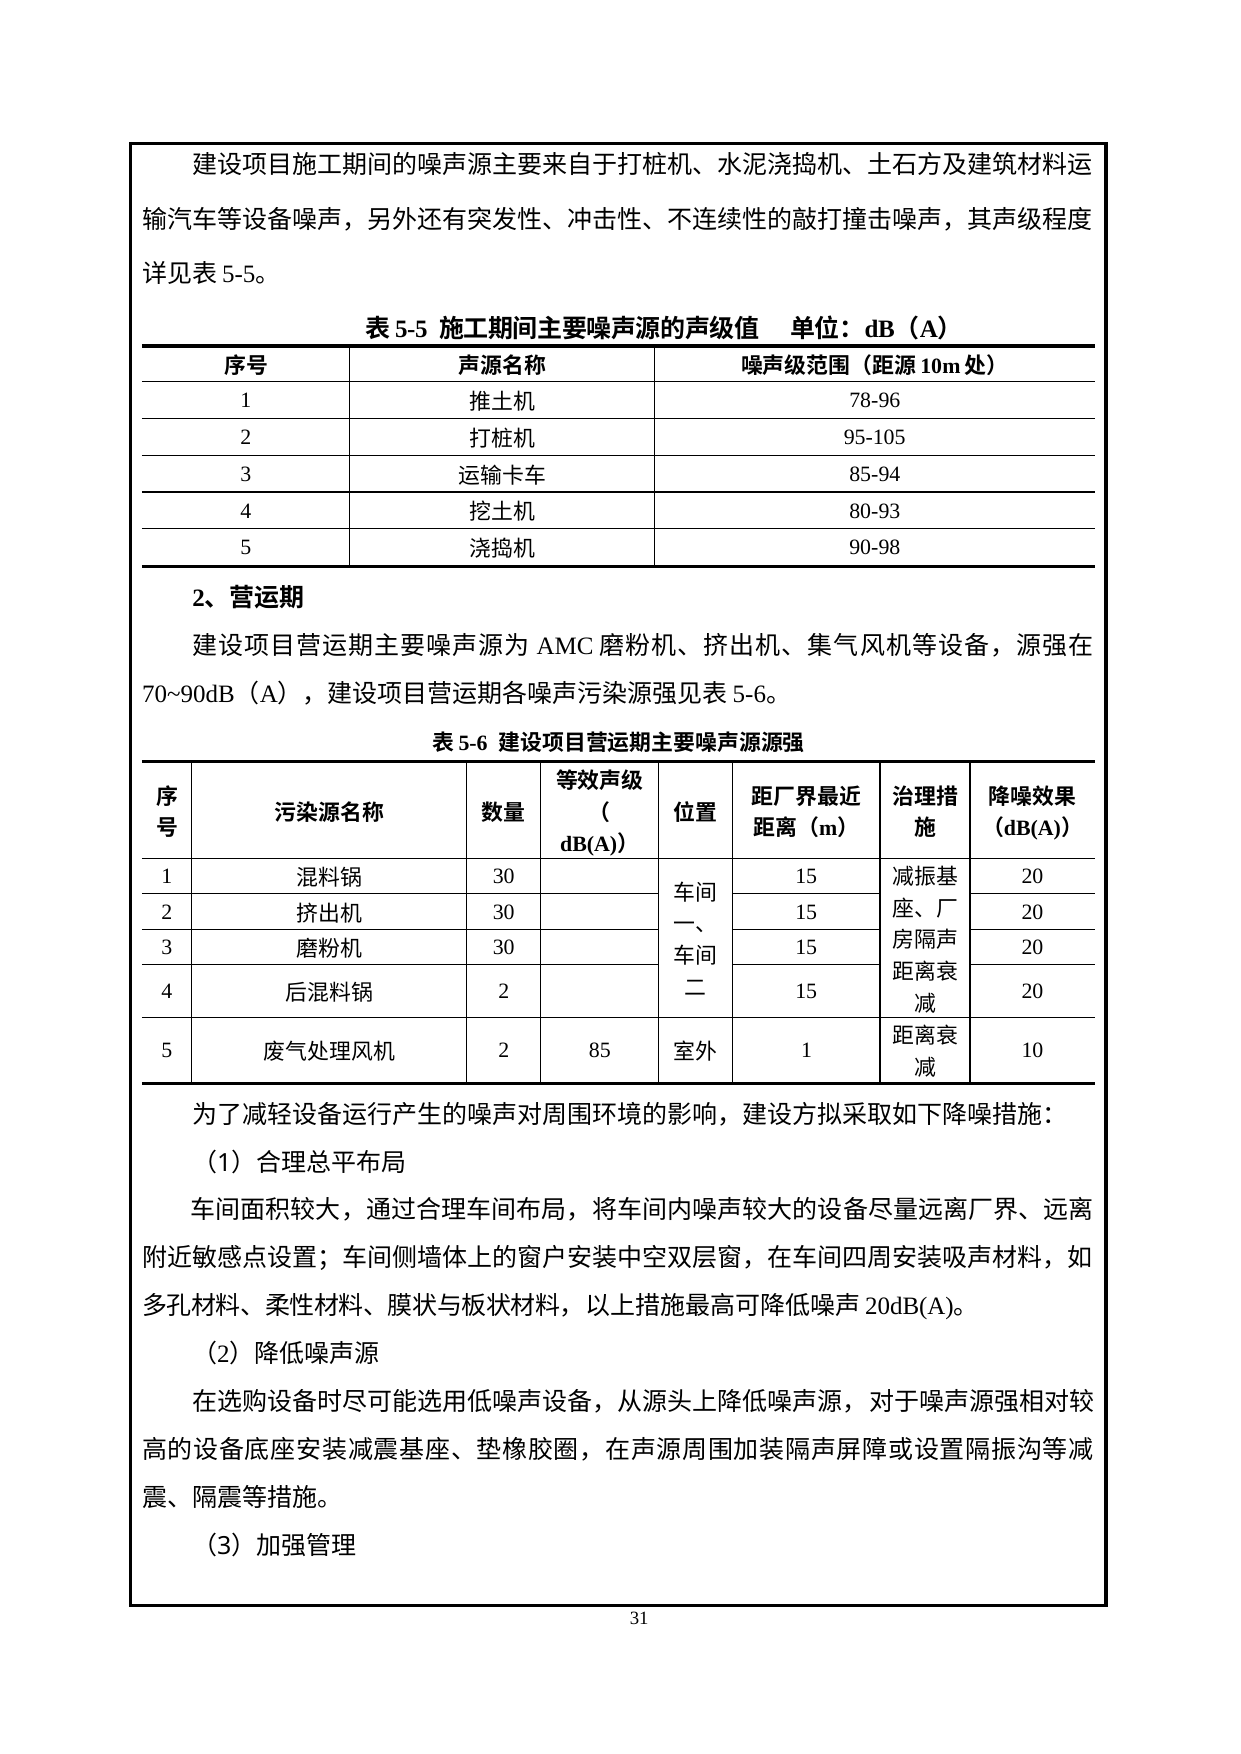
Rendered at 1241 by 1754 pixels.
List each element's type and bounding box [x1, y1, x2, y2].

table_header [132, 145, 1104, 1603]
